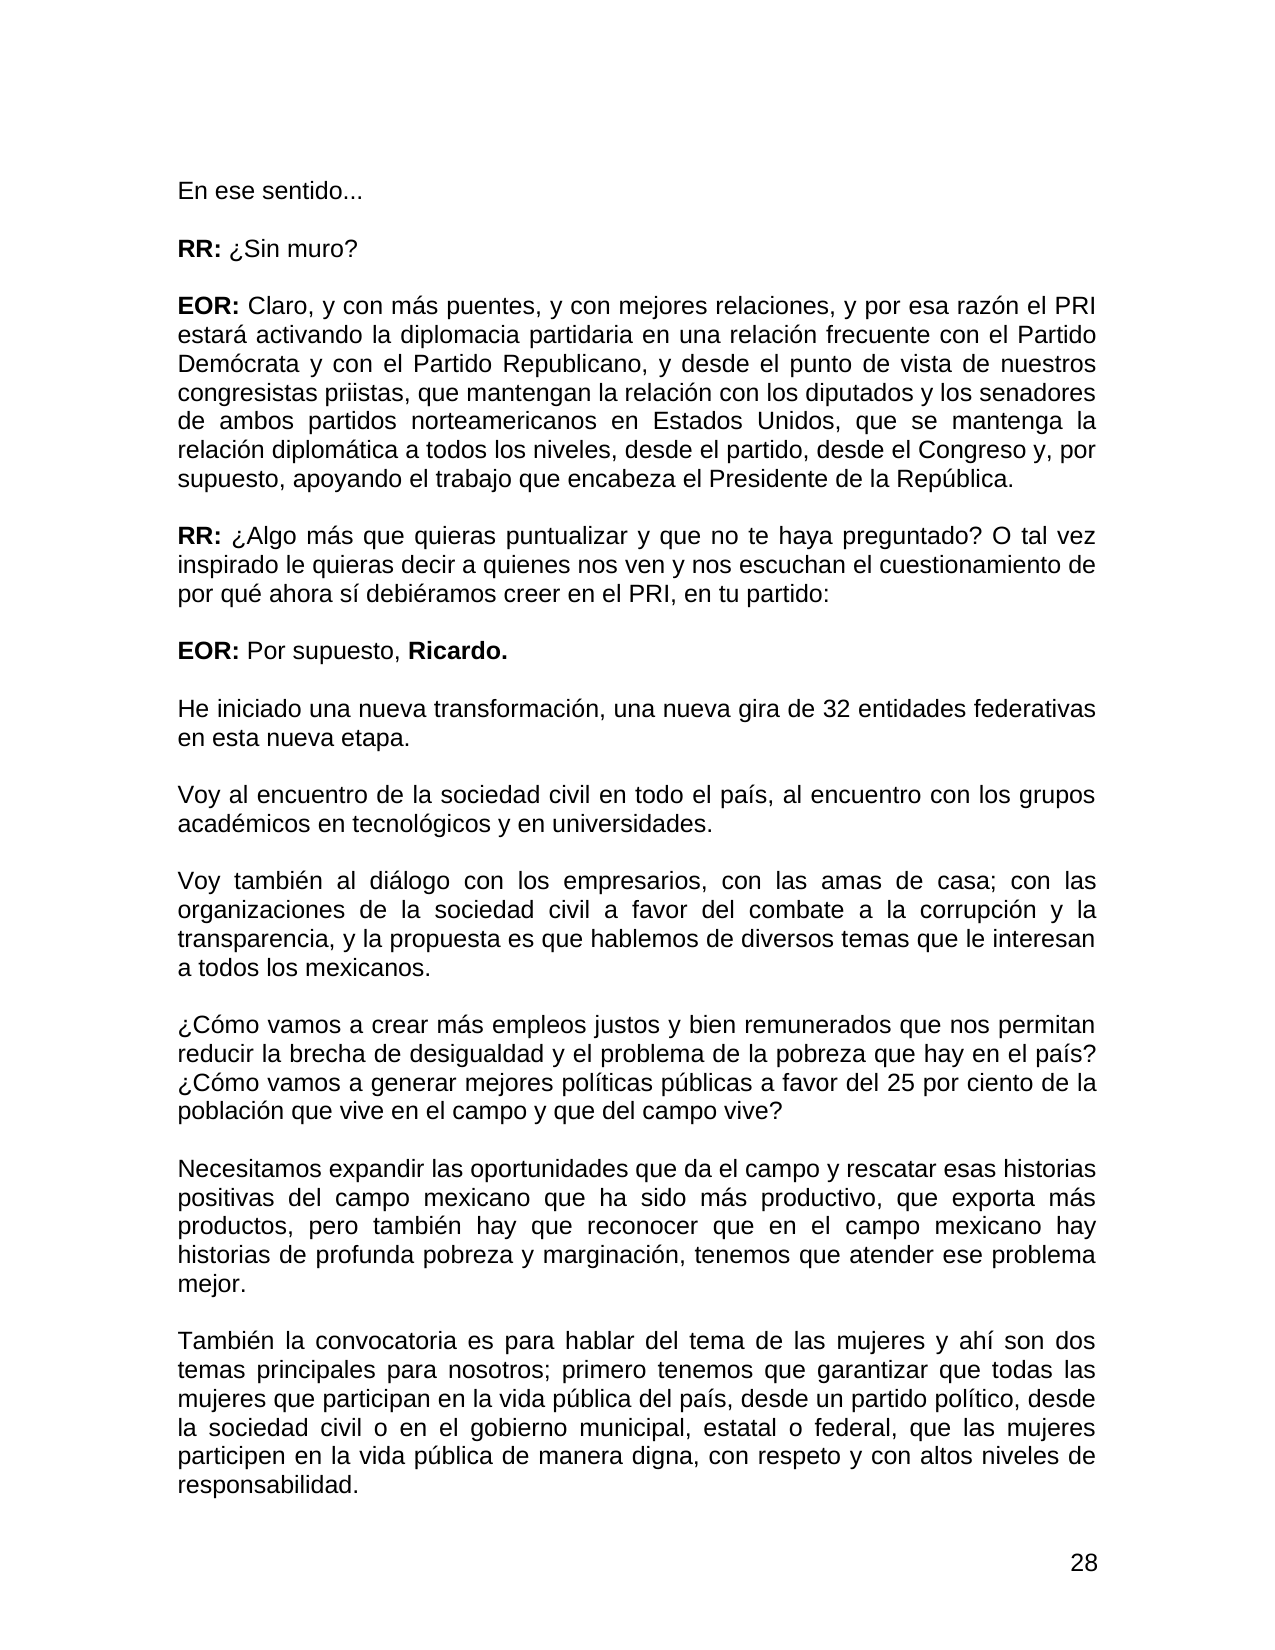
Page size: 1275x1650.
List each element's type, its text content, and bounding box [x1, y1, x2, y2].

text EOR: Claro, y con más puentes, y con mejores relaciones, y por esa razón el PRI estará activando la diplomacia partidaria en una relación frecuente con el Partido Demócrata y con el Partido Republicano, y desde el punto de vista de nuestros congresistas priistas, que mantengan la relación con los diputados y los senadores de ambos partidos norteamericanos en Estados Unidos, que se mantenga la relación diplomática a todos los niveles, desde el partido, desde el Congreso y, por supuesto, apoyando el trabajo que encabeza el Presidente de la República. [177, 291, 1098, 493]
text También la convocatoria es para hablar del tema de las mujeres y ahí son dos temas principales para nosotros; primero tenemos que garantizar que todas las mujeres que participan en la vida pública del país, desde un partido político, desde la sociedad civil o en el gobierno municipal, estatal o federal, que las mujeres participen en la vida pública de manera digna, con respeto y con altos niveles de responsabilidad. [177, 1326, 1098, 1499]
text Voy al encuentro de la sociedad civil en todo el país, al encuentro con los grupos académicos en tecnológicos y en universidades. [177, 780, 1098, 838]
text EOR: Por supuesto, Ricardo. [177, 636, 1098, 665]
text ¿Cómo vamos a crear más empleos justos y bien remunerados que nos permitan reducir la brecha de desigualdad y el problema de la pobreza que hay en el país? ¿Cómo vamos a generar mejores políticas públicas a favor del 25 por ciento de la población que vive en el campo y que del campo vive? [177, 1010, 1098, 1125]
text Voy también al diálogo con los empresarios, con las amas de casa; con las organizaciones de la sociedad civil a favor del combate a la corrupción y la transparencia, y la propuesta es que hablemos de diversos temas que le interesan a todos los mexicanos. [177, 866, 1098, 981]
text Necesitamos expandir las oportunidades que da el campo y rescatar esas historias positivas del campo mexicano que ha sido más productivo, que exporta más productos, pero también hay que reconocer que en el campo mexicano hay historias de profunda pobreza y marginación, tenemos que atender ese problema mejor. [177, 1154, 1098, 1298]
text RR: ¿Sin muro? [177, 234, 1098, 263]
text En ese sentido... [177, 176, 1098, 205]
text He iniciado una nueva transformación, una nueva gira de 32 entidades federativas en esta nueva etapa. [177, 694, 1098, 751]
text RR: ¿Algo más que quieras puntualizar y que no te haya preguntado? O tal vez inspirado le quieras decir a quienes nos ven y nos escuchan el cuestionamiento de por qué ahora sí debiéramos creer en el PRI, en tu partido: [177, 521, 1098, 608]
